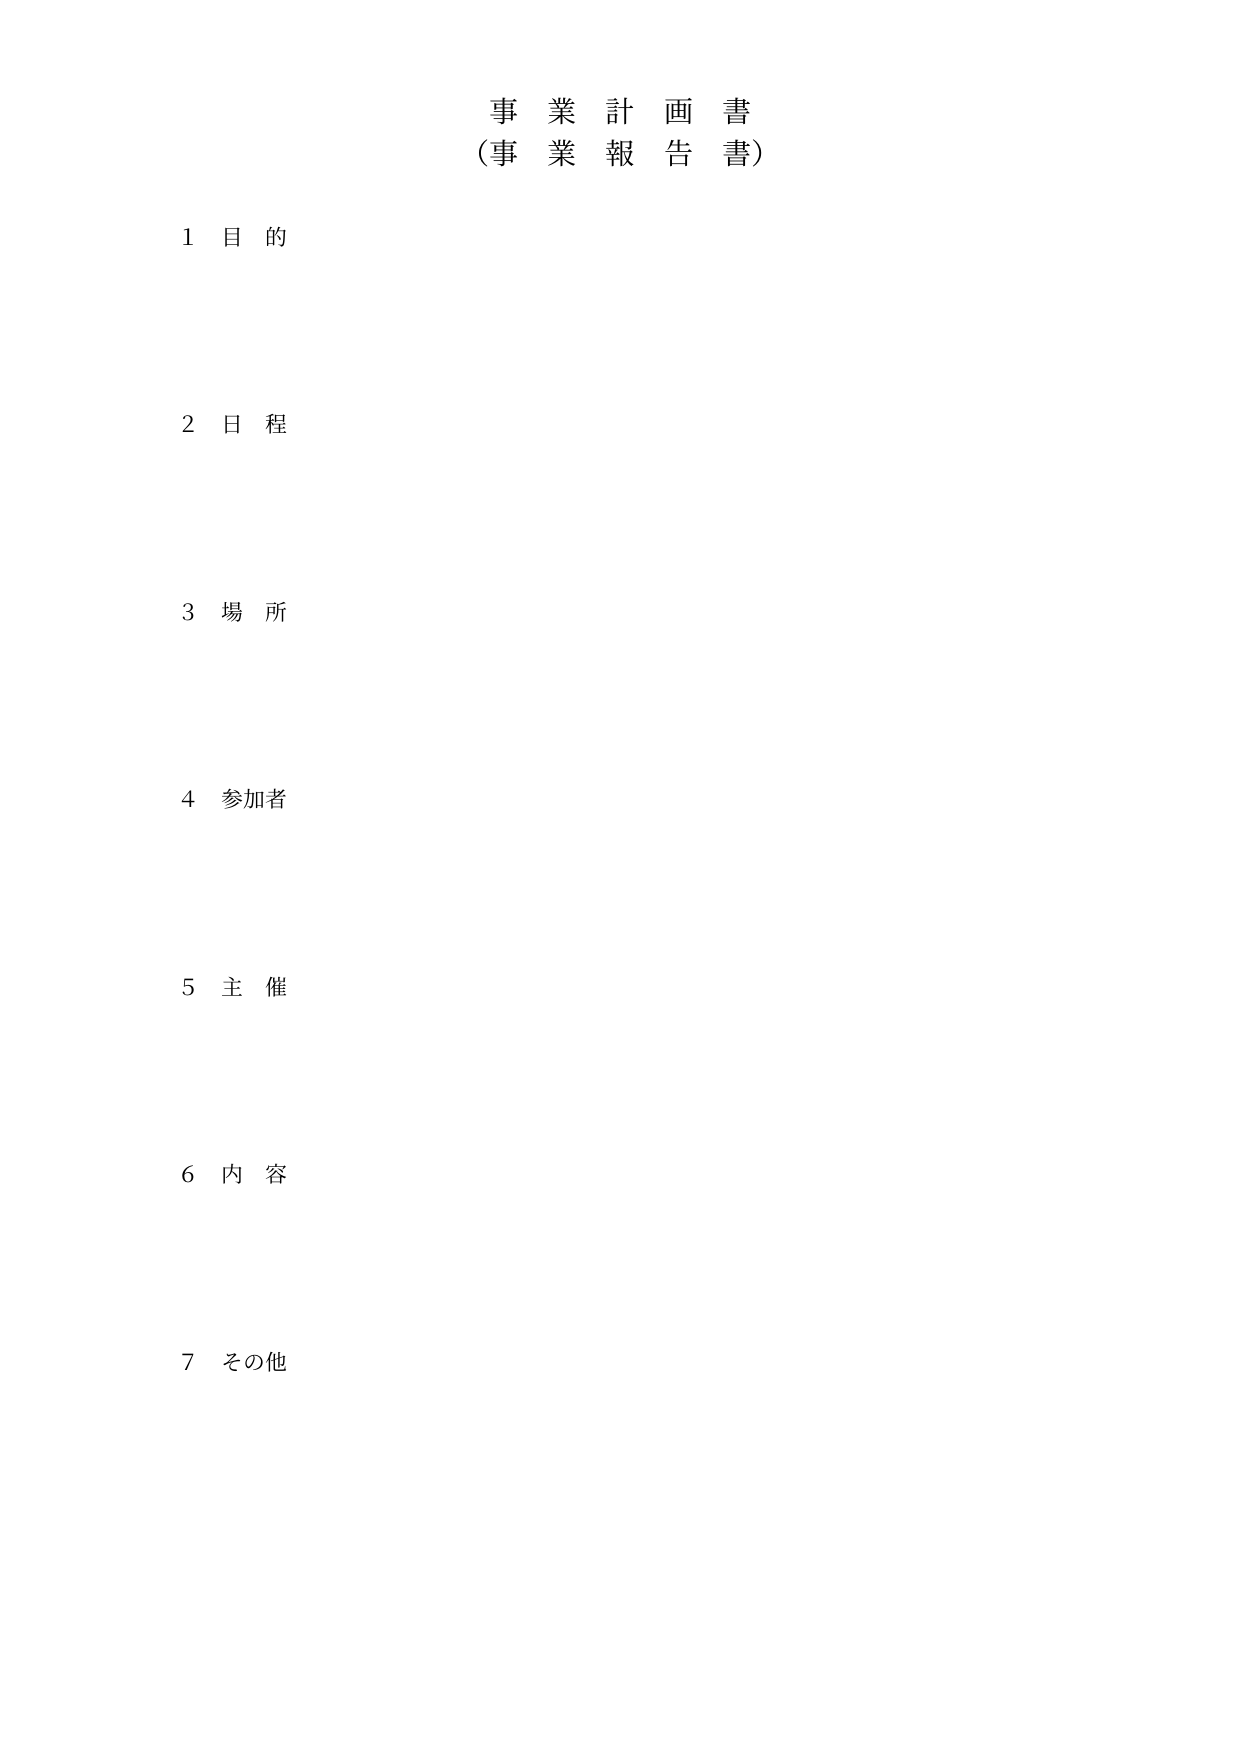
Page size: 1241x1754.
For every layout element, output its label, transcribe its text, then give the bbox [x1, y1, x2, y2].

text ４ 参加者 [177, 779, 1063, 817]
text ５ 主 催 [177, 967, 1063, 1004]
text ２ 日 程 [177, 404, 1063, 442]
text ７ その他 [177, 1342, 1063, 1379]
text １ 目 的 [177, 217, 1063, 254]
text ３ 場 所 [177, 592, 1063, 629]
text ６ 内 容 [177, 1154, 1063, 1192]
